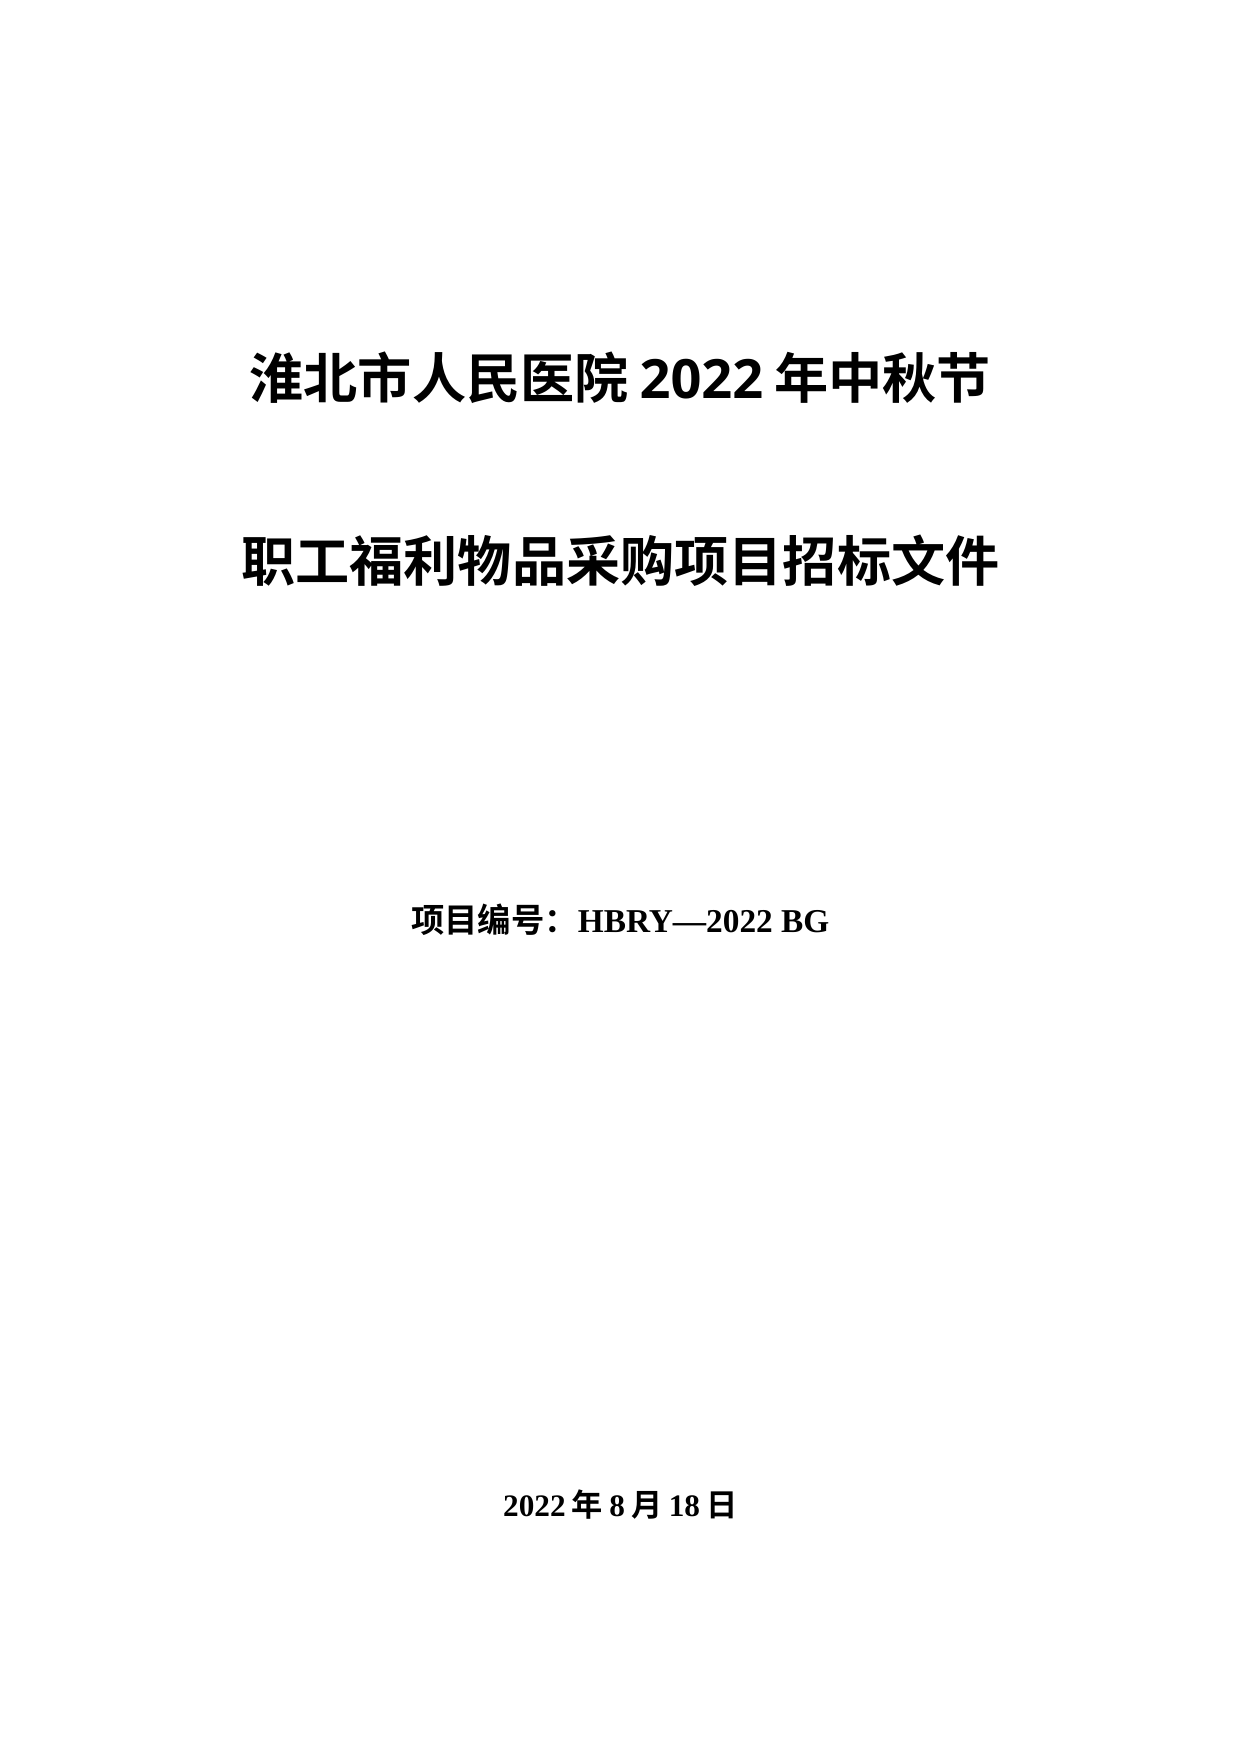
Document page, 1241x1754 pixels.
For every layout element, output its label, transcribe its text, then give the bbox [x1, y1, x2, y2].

text 2022年8月18日 [187, 1470, 1053, 1535]
subtitle 淮北市人民医院2022年中秋节 [187, 327, 1053, 424]
subtitle 职工福利物品采购项目招标文件 [187, 509, 1053, 606]
text 项目编号：HBRY—2022 BG [187, 885, 1053, 950]
